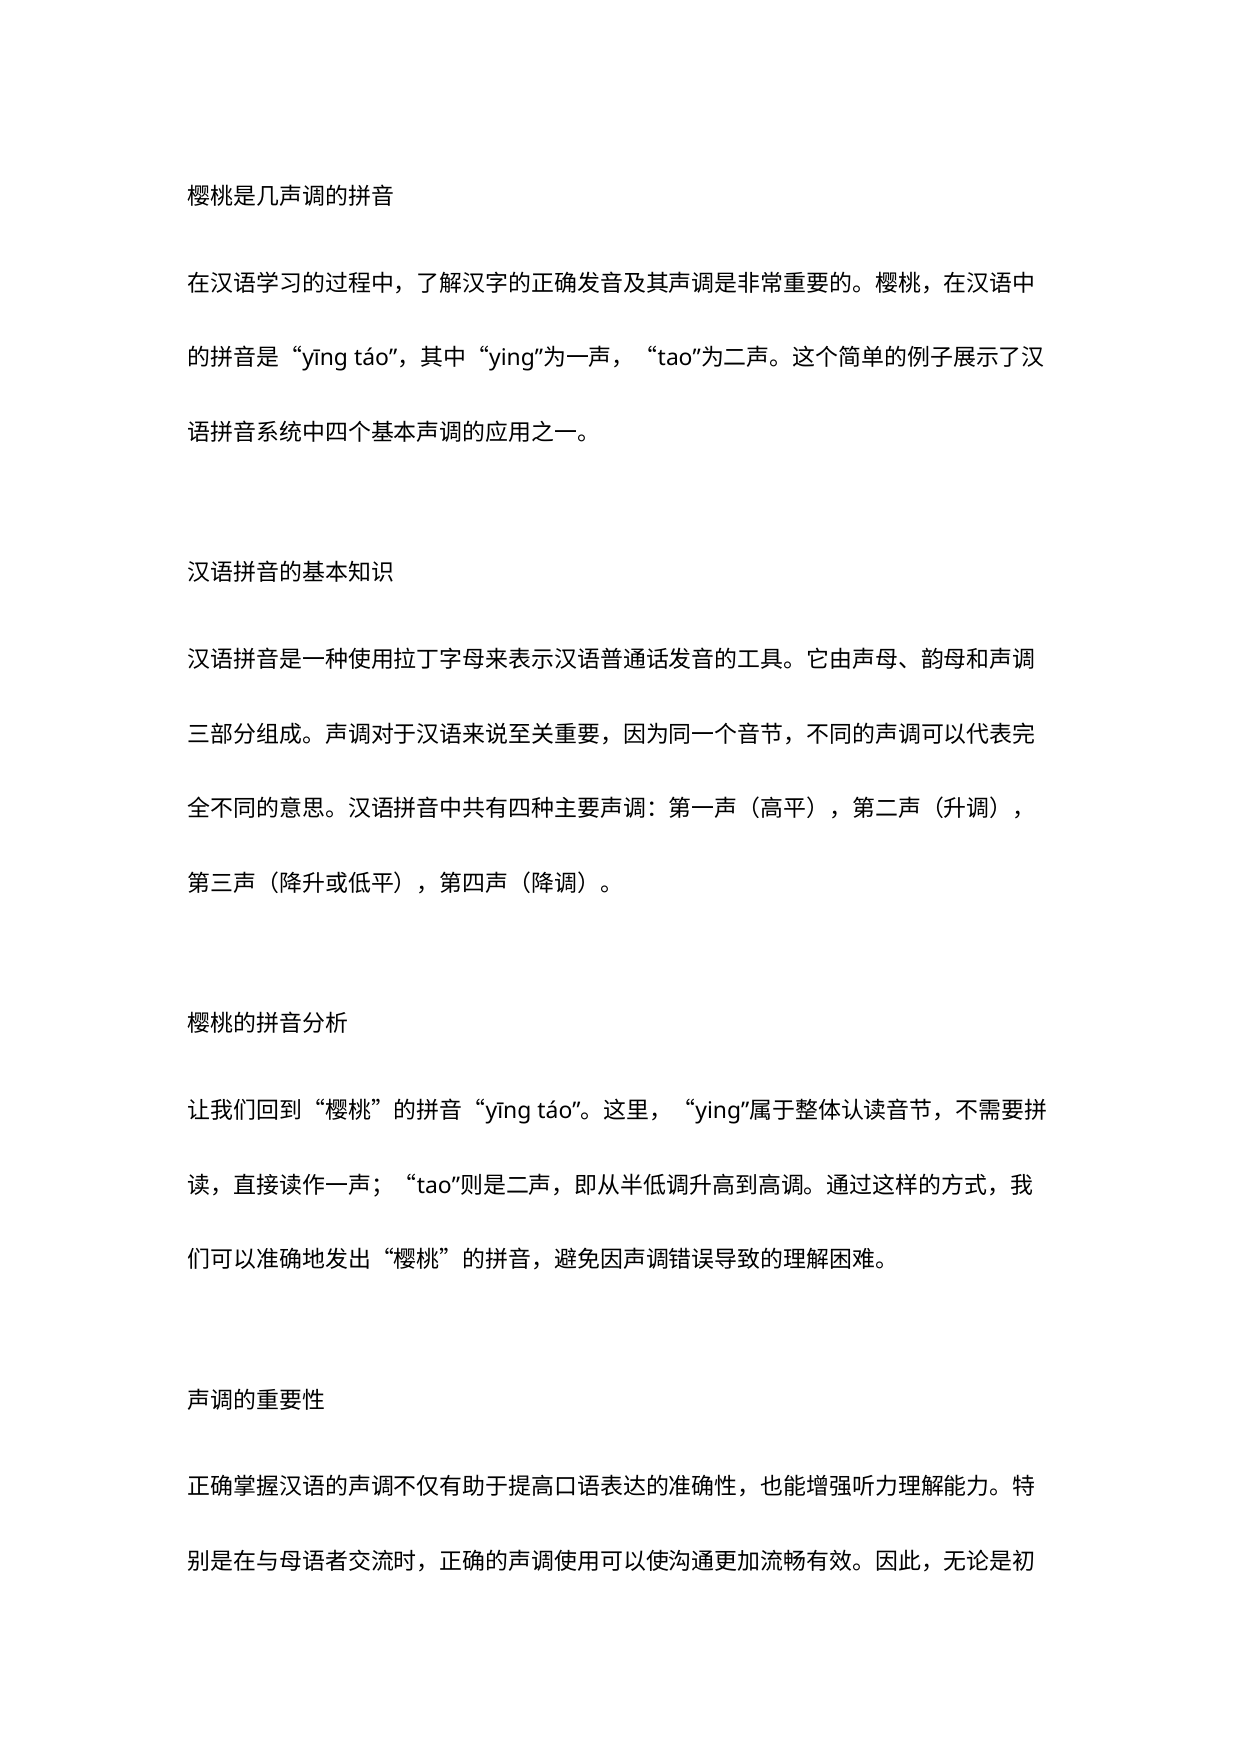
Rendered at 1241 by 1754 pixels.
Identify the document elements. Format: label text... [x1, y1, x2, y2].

text 让我们回到“樱桃”的拼音“yīng táo”。这里，“ying”属于整体认读音节，不需要拼读，直接读作一声；“tao”则是二声，即从半低调升高到高调。通过这样的方式，我们可以准确地发出“樱桃”的拼音，避免因声调错误导致的理解困难。 [187, 1076, 1053, 1290]
text 樱桃的拼音分析 [187, 989, 1053, 1054]
text 汉语拼音是一种使用拉丁字母来表示汉语普通话发音的工具。它由声母、韵母和声调三部分组成。声调对于汉语来说至关重要，因为同一个音节，不同的声调可以代表完全不同的意思。汉语拼音中共有四种主要声调：第一声（高平），第二声（升调），第三声（降升或低平），第四声（降调）。 [187, 625, 1053, 914]
text 在汉语学习的过程中，了解汉字的正确发音及其声调是非常重要的。樱桃，在汉语中的拼音是“yīng táo”，其中“ying”为一声，“tao”为二声。这个简单的例子展示了汉语拼音系统中四个基本声调的应用之一。 [187, 248, 1053, 463]
text 汉语拼音的基本知识 [187, 538, 1053, 603]
text 樱桃是几声调的拼音 [187, 162, 1053, 227]
text 声调的重要性 [187, 1366, 1053, 1431]
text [187, 1452, 1053, 1592]
